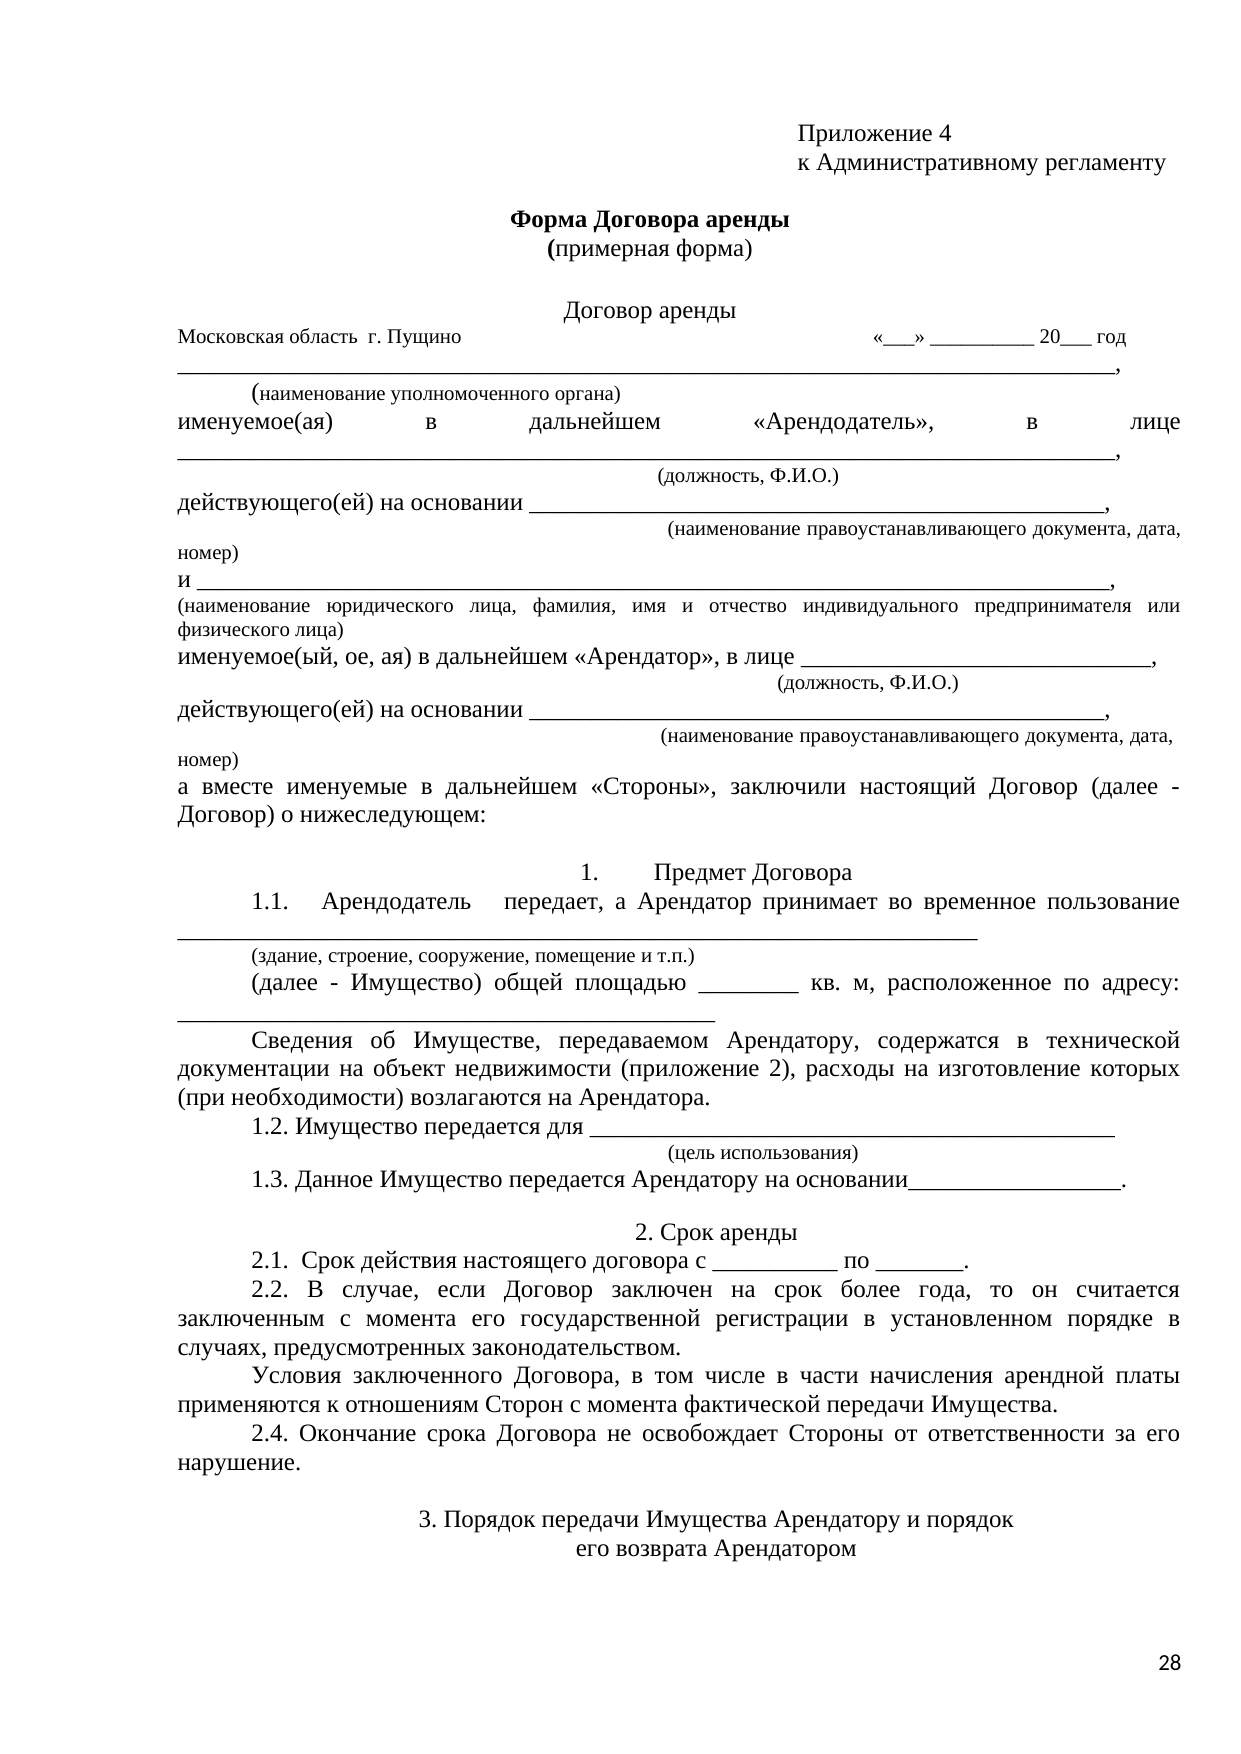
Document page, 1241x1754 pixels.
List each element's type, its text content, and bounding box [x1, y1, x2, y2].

text 2. Срок аренды [177, 1217, 1181, 1245]
text к Административному регламенту [797, 147, 1181, 176]
text действующего(ей) на основании ______________________________________________, [177, 694, 1181, 723]
text действующего(ей) на основании ______________________________________________, [177, 487, 1181, 516]
text 1.3. Данное Имущество передается Арендатору на основании_________________. [177, 1164, 1181, 1193]
text (наименование правоустанавливающего документа, дата, номер) [177, 516, 1181, 564]
text Договор аренды [177, 295, 1122, 324]
list Предмет Договора [177, 857, 1181, 886]
text (цель использования) [177, 1140, 1181, 1164]
text ___________________________________________________________________________, [177, 348, 1181, 377]
text именуемое(ая) в дальнейшем «Арендодатель», в лице ___________________________________________________________________________, [177, 406, 1181, 463]
text 1.1. Арендодатель передает, а Арендатор принимает во временное пользование ________________________________________________________________ [177, 886, 1181, 943]
text 2.4. Окончание срока Договора не освобождает Стороны от ответственности за его нарушение. [177, 1418, 1181, 1475]
text 1.2. Имущество передается для __________________________________________ [177, 1111, 1181, 1140]
text а вместе именуемые в дальнейшем «Стороны», заключили настоящий Договор (далее - Договор) о нижеследующем: [177, 771, 1181, 828]
text и _________________________________________________________________________, [177, 564, 1181, 593]
text его возврата Арендатором [177, 1533, 1181, 1562]
text 2.2. В случае, если Договор заключен на срок более года, то он считается заключенным с момента его государственной регистрации в установленном порядке в случаях, предусмотренных законодательством. [177, 1274, 1181, 1360]
text (должность, Ф.И.О.) [177, 463, 1181, 487]
text Условия заключенного Договора, в том числе в части начисления арендной платы применяются к отношениям Сторон с момента фактической передачи Имущества. [177, 1360, 1181, 1418]
text (здание, строение, сооружение, помещение и т.п.) [177, 943, 1181, 967]
text 2.1. Срок действия настоящего договора с __________ по _______. [177, 1245, 1181, 1274]
text именуемое(ый, ое, ая) в дальнейшем «Арендатор», в лице ____________________________, [177, 641, 1181, 670]
text Московская область г. Пущино «___» __________ 20___ год [177, 324, 1181, 348]
text (должность, Ф.И.О.) [177, 670, 1181, 694]
text 3. Порядок передачи Имущества Арендатору и порядок [177, 1504, 1181, 1533]
text (далее - Имущество) общей площадью ________ кв. м, расположенное по адресу: ___________________________________________ [177, 967, 1181, 1025]
text Форма Договора аренды [177, 204, 1122, 233]
text Сведения об Имуществе, передаваемом Арендатору, содержатся в технической документации на объект недвижимости (приложение 2), расходы на изготовление которых (при необходимости) возлагаются на Арендатора. [177, 1025, 1181, 1111]
text (примерная форма) [177, 233, 1122, 262]
text (наименование юридического лица, фамилия, имя и отчество индивидуального предпринимателя или физического лица) [177, 593, 1181, 641]
text (наименование уполномоченного органа) [177, 377, 1181, 406]
text (наименование правоустанавливающего документа, дата, номер) [177, 723, 1181, 771]
text Приложение 4 [797, 118, 1181, 147]
